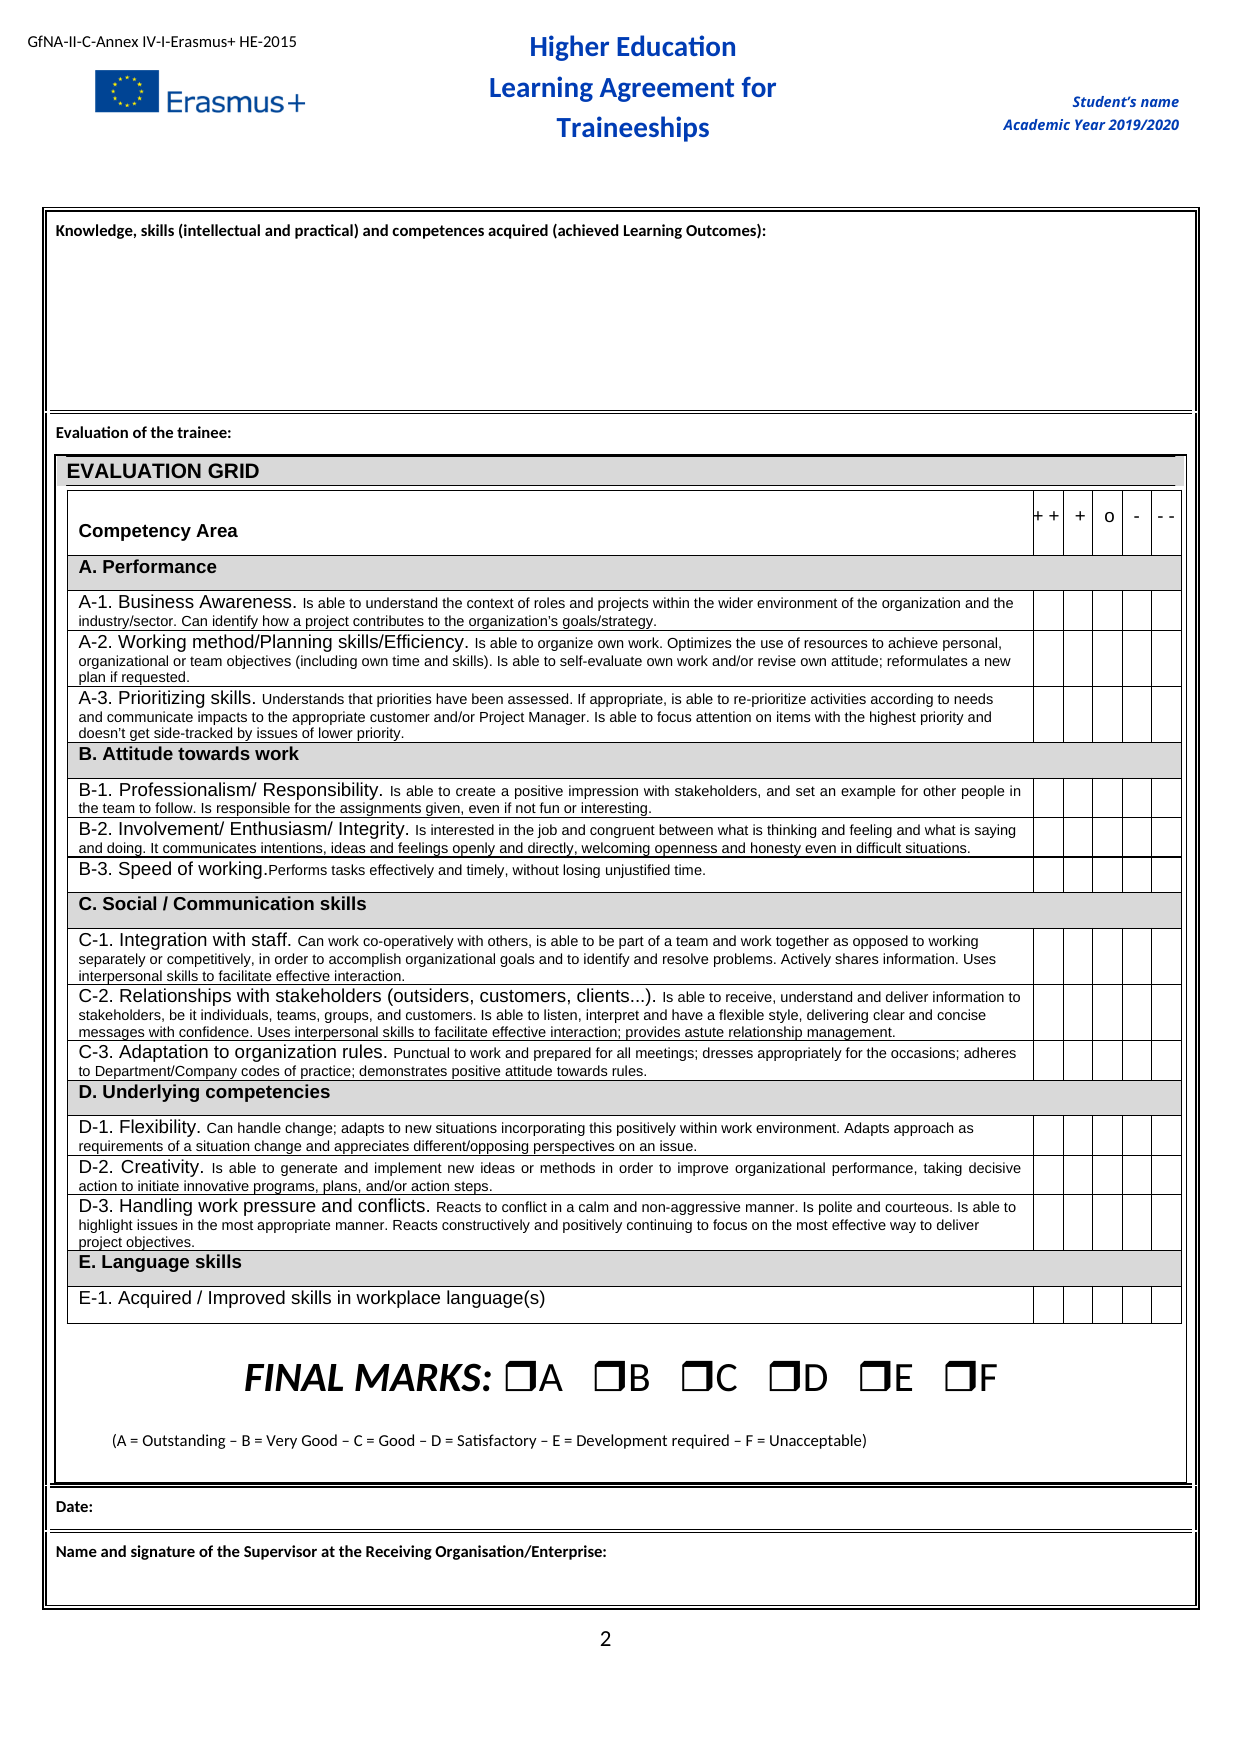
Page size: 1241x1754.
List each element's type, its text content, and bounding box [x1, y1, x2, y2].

table_cell Evaluation of the trainee: [44, 410, 1197, 1483]
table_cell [44, 1529, 1197, 1605]
picture [95, 70, 306, 113]
table_cell Knowledge, skills (intellectual and practical) and competences acquired (achieved Learning Outcomes): [47, 212, 1195, 409]
table_cell Date: [44, 1483, 1197, 1528]
